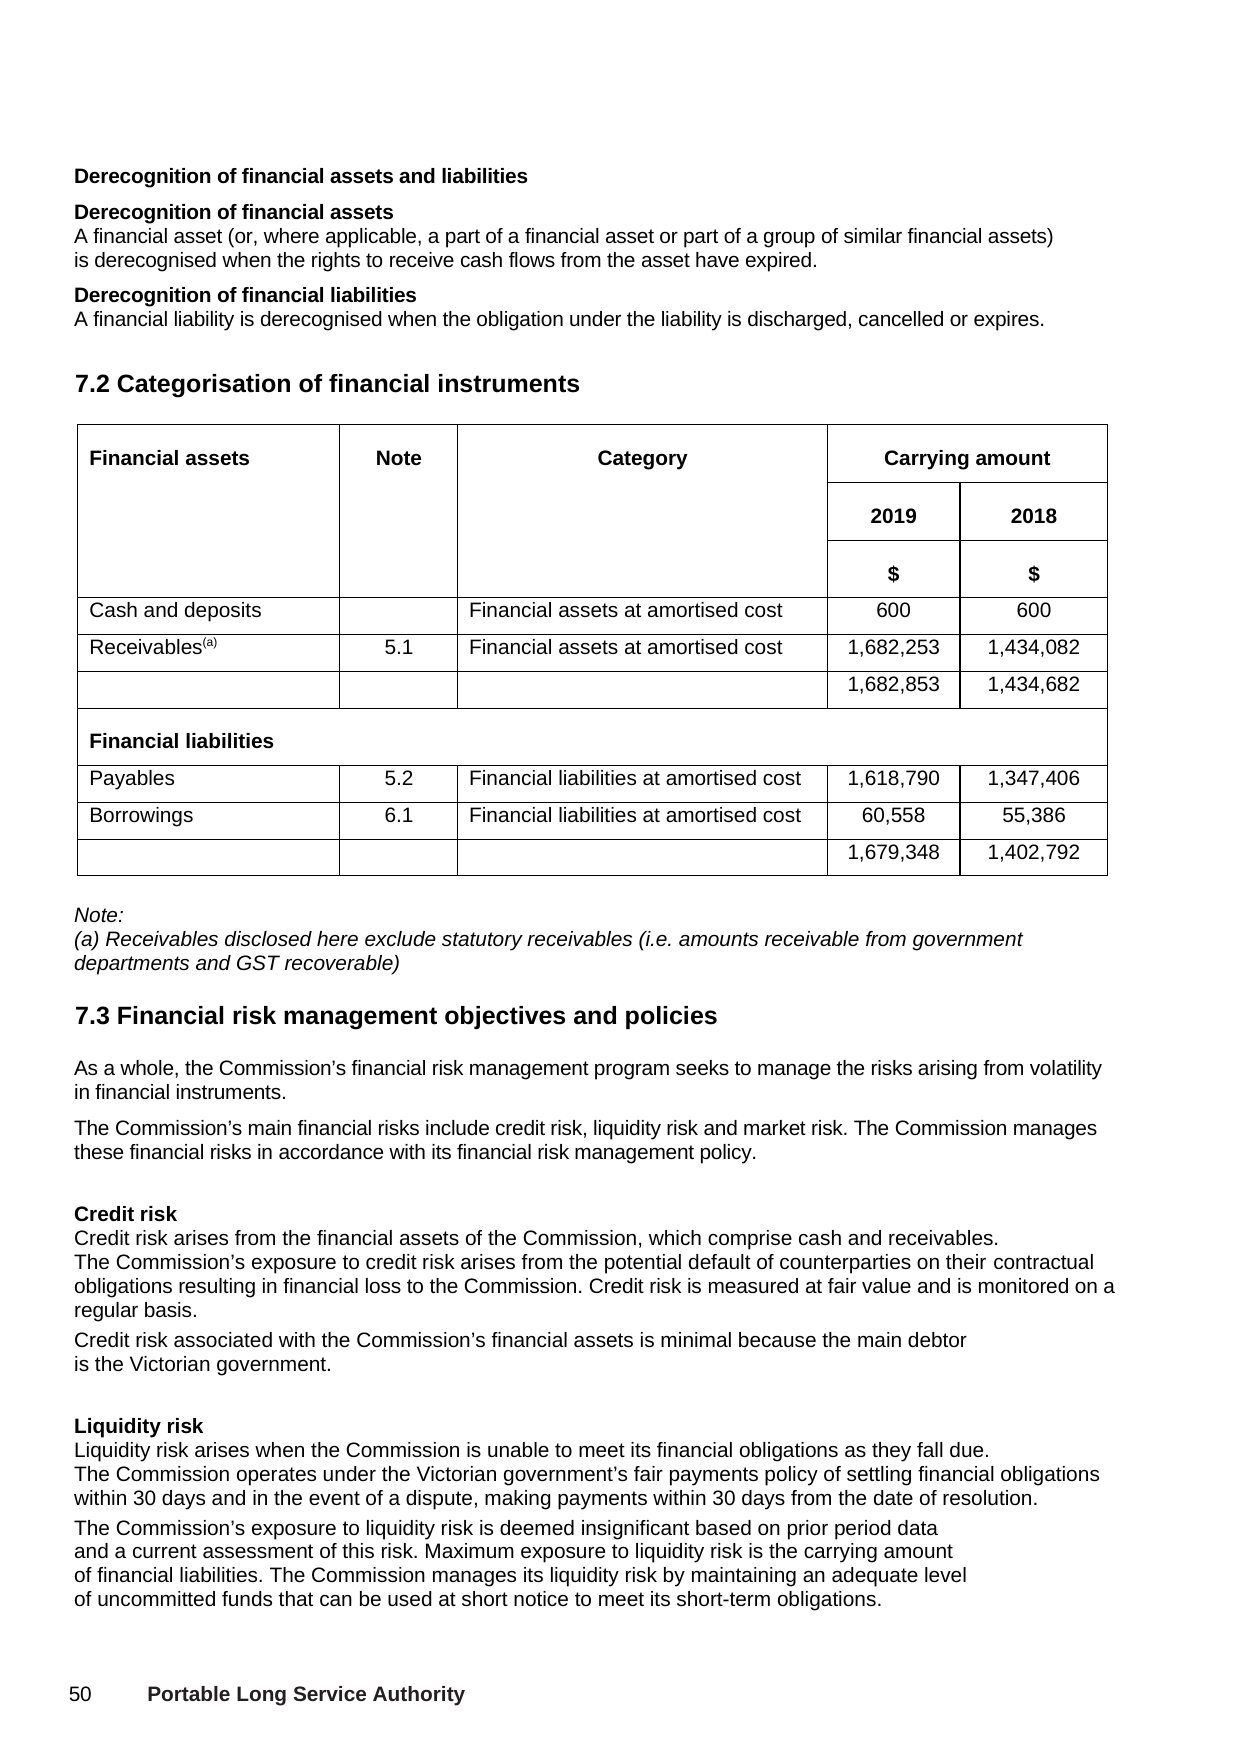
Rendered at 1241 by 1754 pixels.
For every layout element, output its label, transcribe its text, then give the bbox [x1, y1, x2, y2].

table_cell 1,682,253 [828, 635, 959, 671]
table_header Carrying amount [828, 425, 1107, 482]
table_cell Borrowings [78, 803, 339, 838]
table_header Category [458, 425, 827, 597]
table_cell [78, 840, 339, 875]
table_cell 5.2 [340, 766, 457, 802]
text Credit risk associated with the Commission’s financial assets is minimal because the main debtor is the Victorian government. [74, 1327, 1122, 1375]
table_cell 1,402,792 [961, 840, 1107, 875]
table_cell 600 [961, 598, 1107, 634]
table_cell 2019 [828, 483, 959, 539]
text Derecognition of financial assets A financial asset (or, where applicable, a part of a financial asset or part of a group of similar financial assets) is derecognised when the rights to receive cash flows from the asset have expired. [74, 199, 1122, 271]
table_cell [78, 672, 339, 707]
text The Commission’s main financial risks include credit risk, liquidity risk and market risk. The Commission manages these financial risks in accordance with its financial risk management policy. [74, 1116, 1122, 1164]
table_cell 60,558 [828, 803, 959, 838]
table_cell $ [961, 541, 1107, 597]
table_cell 6.1 [340, 803, 457, 838]
table_cell 5.1 [340, 635, 457, 671]
text Derecognition of financial assets and liabilities [74, 164, 1122, 188]
table_cell [340, 672, 457, 707]
table_cell Financial assets at amortised cost [458, 598, 827, 634]
table_cell Financial liabilities [78, 709, 1107, 765]
table_cell Financial liabilities at amortised cost [458, 766, 827, 802]
table_header Note [340, 425, 457, 597]
text Credit risk Credit risk arises from the financial assets of the Commission, which comprise cash and receivables. The Commission’s exposure to credit risk arises from the potential default of counterparties on their contractual obligations resulting in financial loss to the Commission. Credit risk is measured at fair value and is monitored on a regular basis. [74, 1202, 1122, 1322]
table_cell Financial liabilities at amortised cost [458, 803, 827, 838]
table_cell 1,434,682 [961, 672, 1107, 707]
table_cell [458, 672, 827, 707]
table_cell Cash and deposits [78, 598, 339, 634]
table_cell 1,618,790 [828, 766, 959, 802]
table_cell Payables [78, 766, 339, 802]
table_cell Financial assets at amortised cost [458, 635, 827, 671]
table_cell Receivables(a) [78, 635, 339, 671]
table_cell 1,434,082 [961, 635, 1107, 671]
text Note: (a) Receivables disclosed here exclude statutory receivables (i.e. amounts receivable from government departments and GST recoverable) [74, 903, 1122, 974]
table_header Financial assets [78, 425, 339, 597]
table_cell 55,386 [961, 803, 1107, 838]
table_cell [340, 840, 457, 875]
table_cell [340, 598, 457, 634]
text Liquidity risk Liquidity risk arises when the Commission is unable to meet its financial obligations as they fall due. The Commission operates under the Victorian government’s fair payments policy of settling financial obligations within 30 days and in the event of a dispute, making payments within 30 days from the date of resolution. [74, 1413, 1122, 1509]
table_cell 1,347,406 [961, 766, 1107, 802]
table_cell [458, 840, 827, 875]
table_cell 1,679,348 [828, 840, 959, 875]
table_cell 1,682,853 [828, 672, 959, 707]
table_cell 600 [828, 598, 959, 634]
table_cell $ [828, 541, 959, 597]
subtitle 7.2 Categorisation of financial instruments [75, 369, 1240, 398]
text Derecognition of financial liabilities A financial liability is derecognised when the obligation under the liability is discharged, cancelled or expires. [74, 283, 1122, 331]
subtitle 7.3 Financial risk management objectives and policies [75, 1001, 1240, 1030]
table_cell 2018 [961, 483, 1107, 539]
text The Commission’s exposure to liquidity risk is deemed insignificant based on prior period data and a current assessment of this risk. Maximum exposure to liquidity risk is the carrying amount of financial liabilities. The Commission manages its liquidity risk by maintaining an adequate level of uncommitted funds that can be used at short notice to meet its short-term obligations. [74, 1515, 1122, 1611]
text As a whole, the Commission’s financial risk management program seeks to manage the risks arising from volatility in financial instruments. [74, 1056, 1122, 1104]
